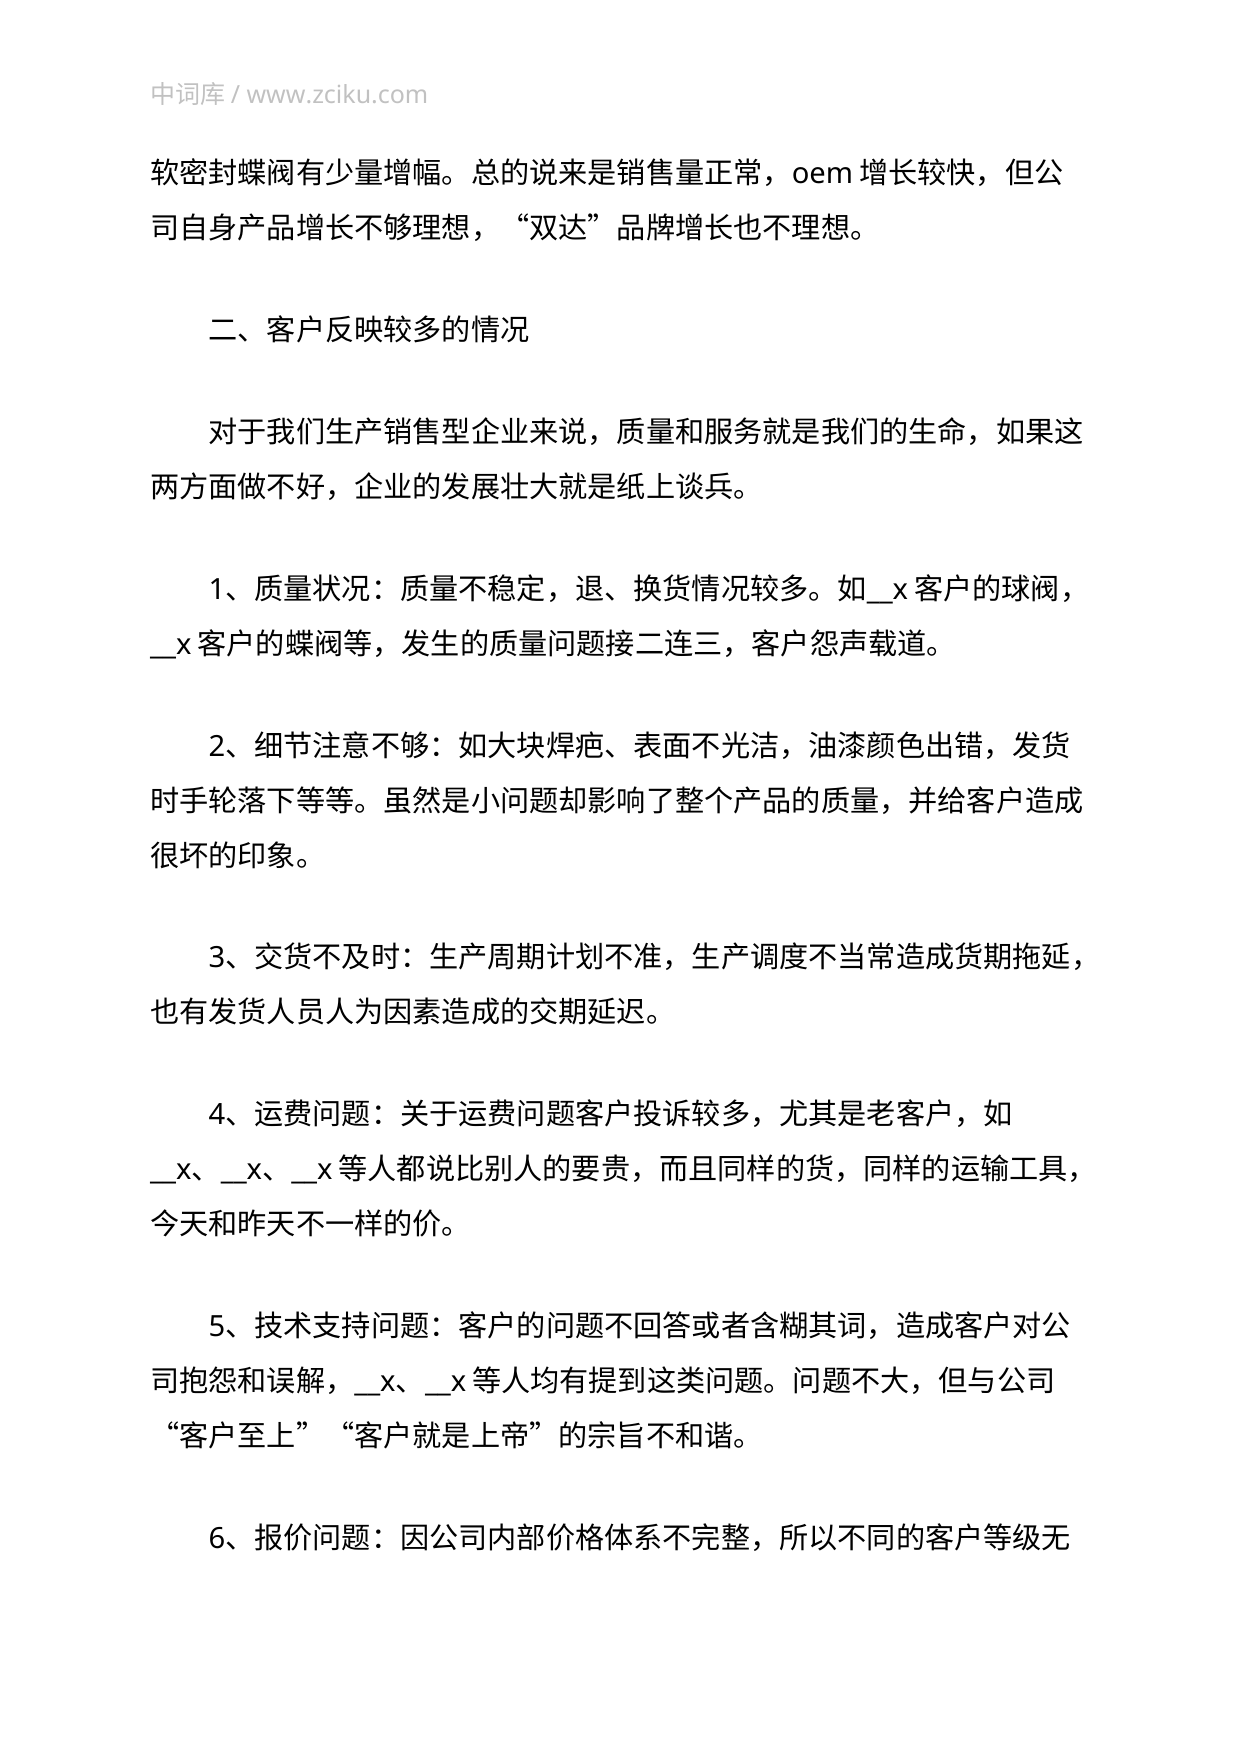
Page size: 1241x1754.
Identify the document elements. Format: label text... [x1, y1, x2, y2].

text 4、运费问题：关于运费问题客户投诉较多，尤其是老客户，如__x、__x、__x等人都说比别人的要贵，而且同样的货，同样的运输工具，今天和昨天不一样的价。 [150, 1091, 1090, 1243]
text 二、客户反映较多的情况 [150, 307, 1090, 349]
text 1、质量状况：质量不稳定，退、换货情况较多。如__x客户的球阀，__x客户的蝶阀等，发生的质量问题接二连三，客户怨声载道。 [150, 565, 1090, 663]
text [150, 150, 1090, 247]
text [150, 1514, 1090, 1557]
text 2、细节注意不够：如大块焊疤、表面不光洁，油漆颜色出错，发货时手轮落下等等。虽然是小问题却影响了整个产品的质量，并给客户造成很坏的印象。 [150, 722, 1090, 874]
text 5、技术支持问题：客户的问题不回答或者含糊其词，造成客户对公司抱怨和误解，__x、__x等人均有提到这类问题。问题不大，但与公司“客户至上”“客户就是上帝”的宗旨不和谐。 [150, 1302, 1090, 1455]
text 3、交货不及时：生产周期计划不准，生产调度不当常造成货期拖延，也有发货人员人为因素造成的交期延迟。 [150, 934, 1090, 1031]
text 对于我们生产销售型企业来说，质量和服务就是我们的生命，如果这两方面做不好，企业的发展壮大就是纸上谈兵。 [150, 408, 1090, 506]
